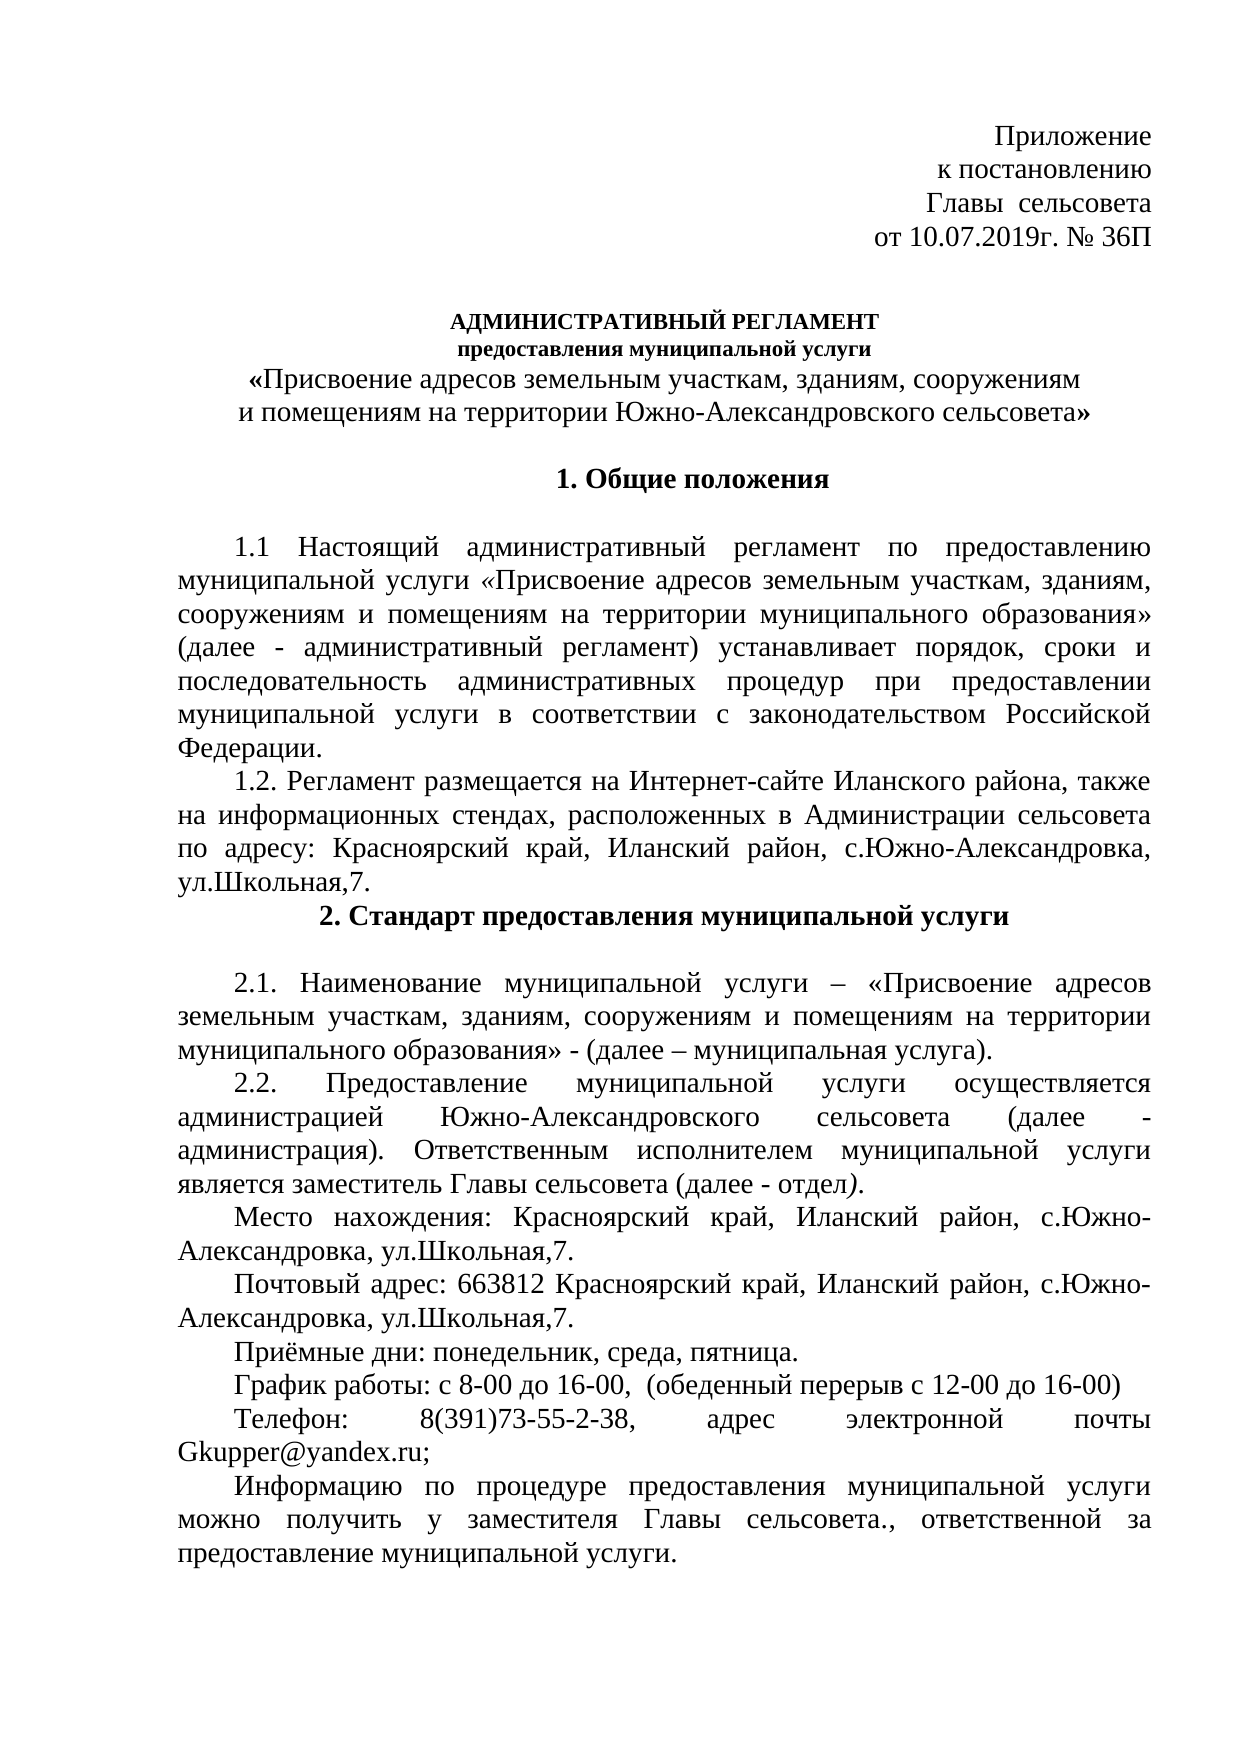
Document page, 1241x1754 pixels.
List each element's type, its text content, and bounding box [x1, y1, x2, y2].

text Почтовый адрес: 663812 Красноярский край, Иланский район, с.Южно-Александровка, ул.Школьная,7. [177, 1267, 1152, 1334]
text 2.2. Предоставление муниципальной услуги осуществляется администрацией Южно-Александровского сельсовета (далее - администрация). Ответственным исполнителем муниципальной услуги является заместитель Главы сельсовета (далее - отдел). [177, 1065, 1152, 1199]
text Приёмные дни: понедельник, среда, пятница. [177, 1334, 1152, 1367]
text График работы: с 8-00 до 16-00, (обеденный перерыв с 12-00 до 16-00) [177, 1367, 1152, 1401]
text Приложение [177, 118, 1152, 152]
text 2. Стандарт предоставления муниципальной услуги [177, 898, 1152, 931]
text «Присвоение адресов земельным участкам, зданиям, сооружениям [177, 361, 1152, 394]
text 2.1. Наименование муниципальной услуги – «Присвоение адресов земельным участкам, зданиям, сооружениям и помещениям на территории муниципального образования» - (далее – муниципальная услуга). [177, 965, 1152, 1065]
text к постановлению [177, 152, 1152, 185]
title АДМИНИСТРАТИВНЫЙ РЕГЛАМЕНТ [177, 308, 1152, 335]
text Информацию по процедуре предоставления муниципальной услуги можно получить у заместителя Главы сельсовета., ответственной за предоставление муниципальной услуги. [177, 1468, 1152, 1568]
text и помещениям на территории Южно-Александровского сельсовета» [177, 394, 1152, 428]
text 1. Общие положения [177, 462, 1152, 495]
text Телефон: 8(391)73-55-2-38, адрес электронной почты Gkupper@yandex.ru; [177, 1401, 1152, 1468]
text от 10.07.2019г. № 36П [177, 219, 1152, 252]
title предоставления муниципальной услуги [177, 335, 1152, 361]
text Место нахождения: Красноярский край, Иланский район, с.Южно-Александровка, ул.Школьная,7. [177, 1199, 1152, 1267]
text 1.1 Настоящий административный регламент по предоставлению муниципальной услуги «Присвоение адресов земельным участкам, зданиям, сооружениям и помещениям на территории муниципального образования» (далее - административный регламент) устанавливает порядок, сроки и последовательность административных процедур при предоставлении муниципальной услуги в соответствии с законодательством Российской Федерации. [177, 529, 1152, 763]
text Главы сельсовета [177, 185, 1152, 219]
text 1.2. Регламент размещается на Интернет-сайте Иланского района, также на информационных стендах, расположенных в Администрации сельсовета по адресу: Красноярский край, Иланский район, с.Южно-Александровка, ул.Школьная,7. [177, 763, 1152, 898]
